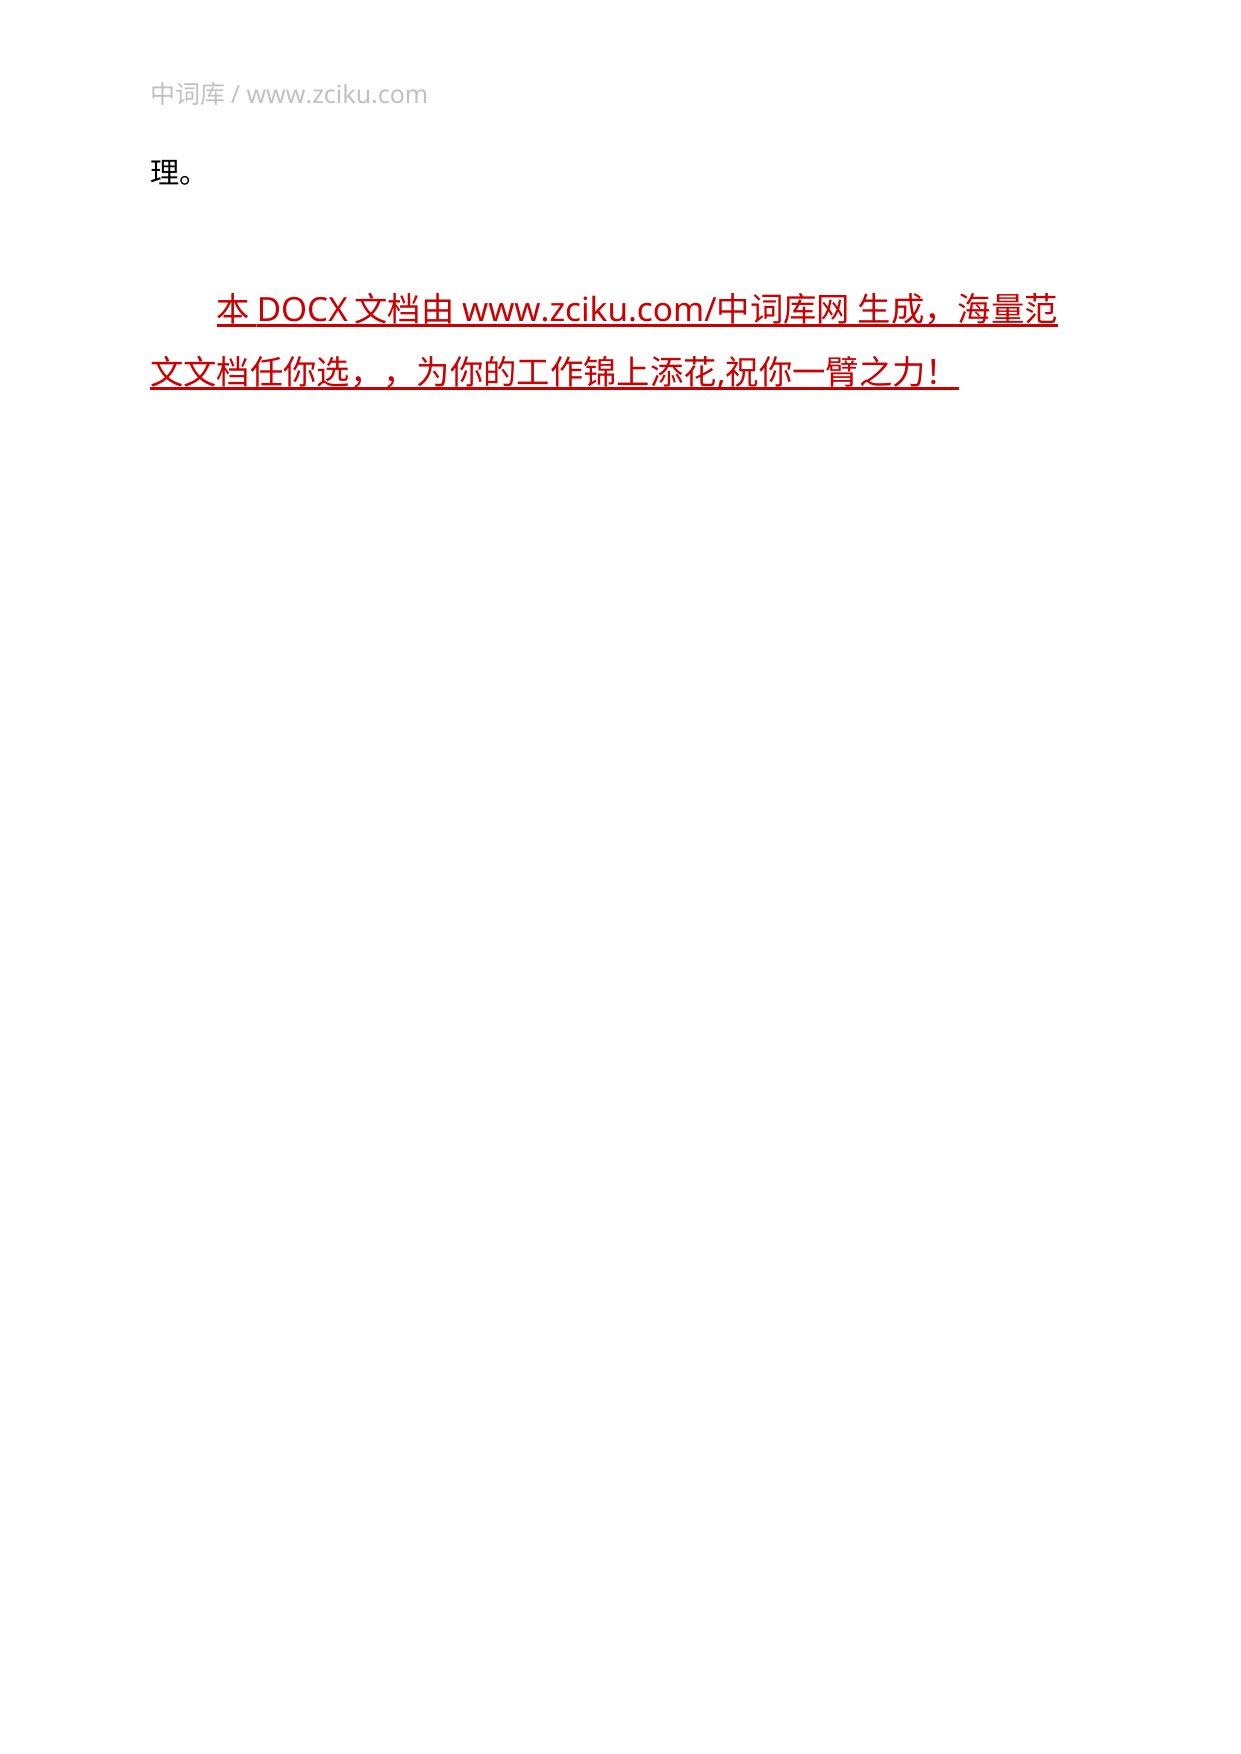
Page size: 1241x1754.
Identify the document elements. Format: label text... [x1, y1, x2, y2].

text 本DOCX文档由 www.zciku.com/中词库网 生成，海量范文文档任你选，，为你的工作锦上添花,祝你一臂之力！ [150, 283, 1090, 394]
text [150, 150, 1090, 192]
